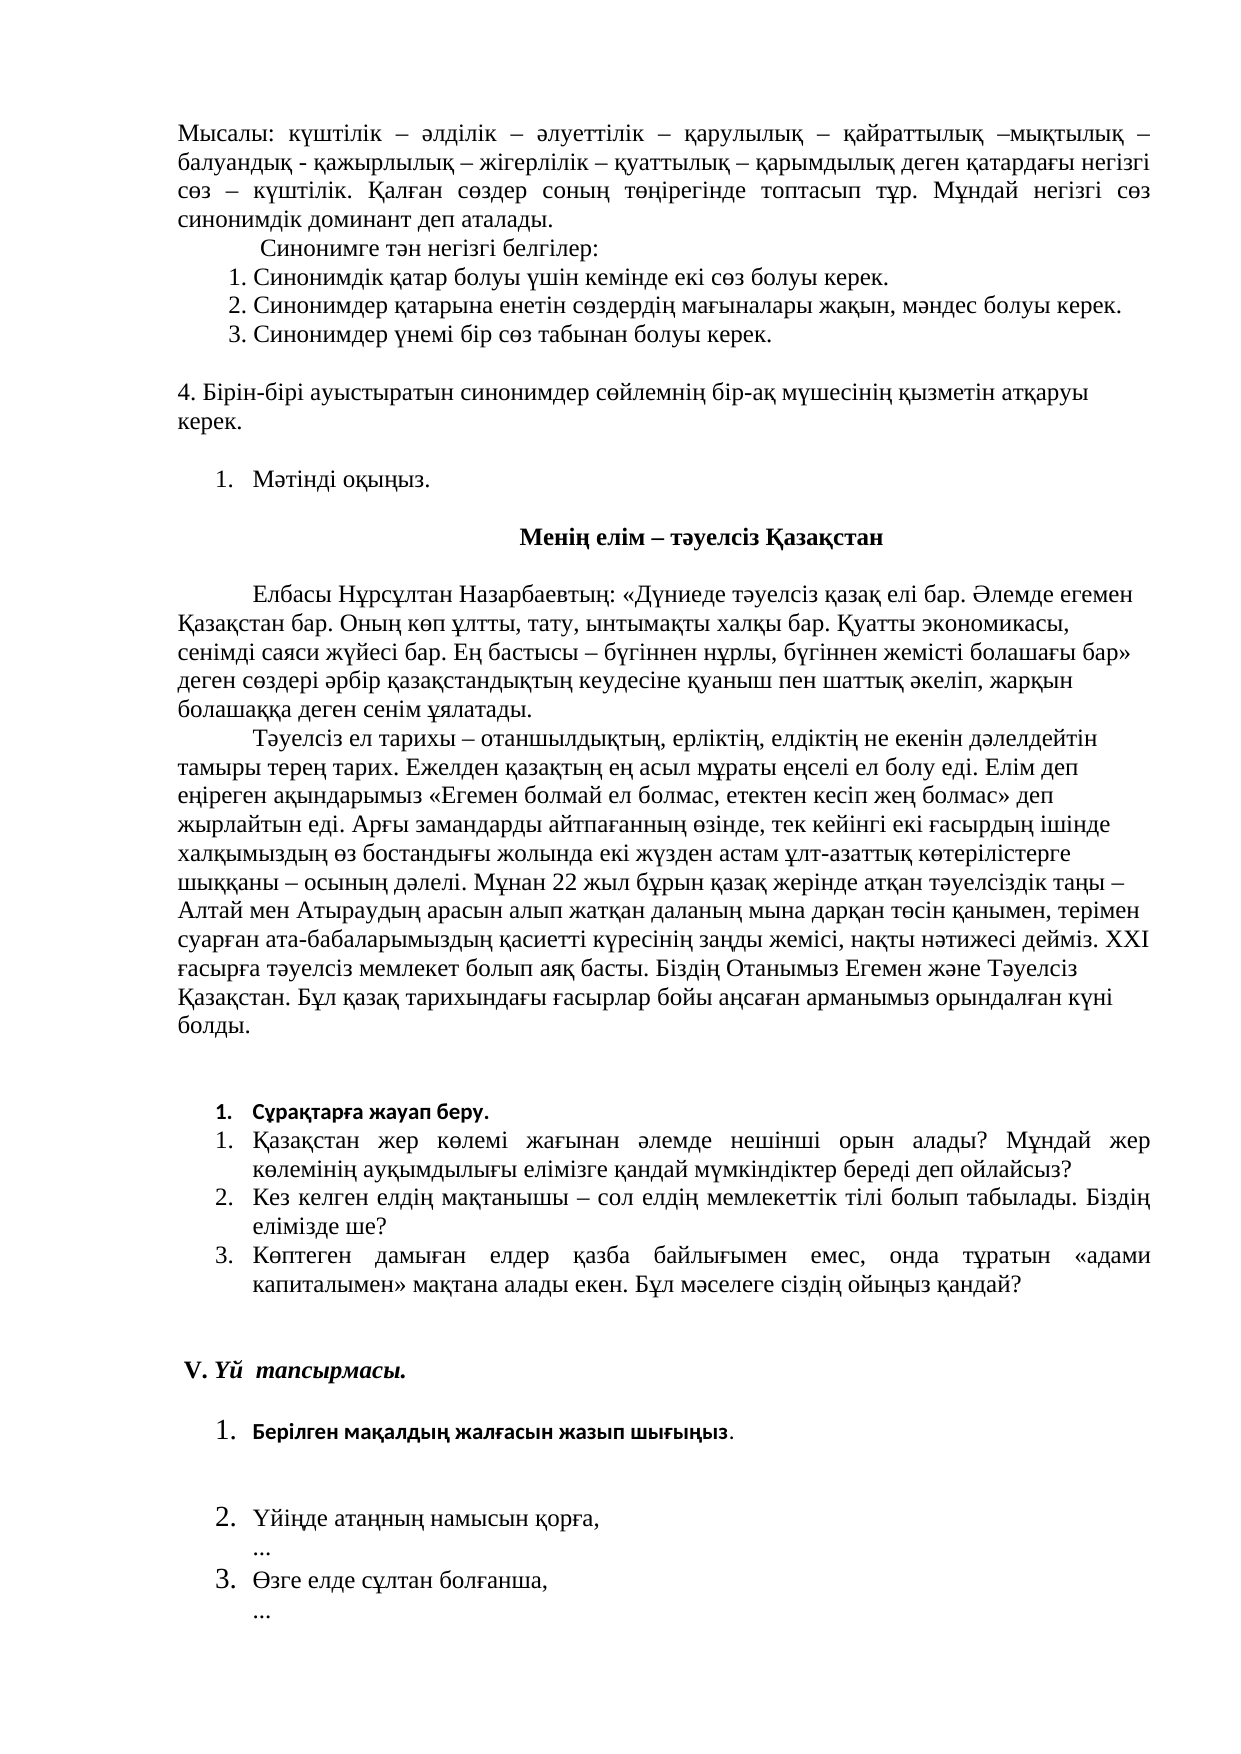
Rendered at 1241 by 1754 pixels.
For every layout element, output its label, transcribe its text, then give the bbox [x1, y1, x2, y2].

text V. Үй тапсырмасы. [177, 1355, 1152, 1384]
list Өзге елде сұлтан болғанша, [215, 1561, 1152, 1595]
text Синонимге тән негізгі белгілер: [177, 233, 1152, 262]
list Сұрақтарға жауап беру. [215, 1097, 1152, 1125]
text 2. Синонимдер қатарына енетін сөздердің мағыналары жақын, мәндес болуы керек. [166, 291, 1152, 319]
list Қазақстан жер көлемі жағынан әлемде нешінші орын алады? Мұндай жер көлемінің ауқымдылығы елімізге қандай мүмкіндіктер береді деп ойлайсыз? [215, 1125, 1152, 1182]
text Елбасы Нұрсұлтан Назарбаевтың: «Дүниеде тәуелсіз қазақ елі бар. Әлемде егемен Қазақстан бар. Оның көп ұлтты, тату, ынтымақты халқы бар. Қуатты экономикасы, сенімді саяси жүйесі бар. Ең бастысы – бүгіннен нұрлы, бүгіннен жемісті болашағы бар» деген сөздері әрбір қазақстандықтың кеудесіне қуаныш пен шаттық әкеліп, жарқын болашаққа деген сенім ұялатады. [177, 579, 1152, 723]
text 1. Cинонимдік қатар болуы үшін кемінде екі сөз болуы керек. [166, 262, 1152, 291]
text Менің елім – тәуелсіз Қазақстан [177, 522, 1152, 551]
list Мәтінді оқыңыз. [215, 464, 1152, 493]
list Берілген мақалдың жалғасын жазып шығыңыз. [215, 1412, 1152, 1446]
text ... [252, 1532, 1152, 1561]
list Көптеген дамыған елдер қазба байлығымен емес, онда тұратын «адами капиталымен» мақтана алады екен. Бұл мәселеге сіздің ойыңыз қандай? [215, 1240, 1152, 1297]
list Кез келген елдің мақтанышы – сол елдің мемлекеттік тілі болып табылады. Біздің елімізде ше? [215, 1182, 1152, 1240]
text 3. Синонимдер үнемі бір сөз табынан болуы керек. [166, 319, 1152, 348]
text Мысалы: күштілік – әлділік – әлуеттілік – қарулылық – қайраттылық –мықтылық – балуандық - қажырлылық – жігерлілік – қуаттылық – қарымдылық деген қатардағы негізгі сөз – күштілік. Қалған сөздер соның төңірегінде топтасып тұр. Мұндай негізгі сөз синонимдік доминант деп аталады. [177, 118, 1152, 233]
text Тәуелсіз ел тарихы – отаншылдықтың, ерліктің, елдіктің не екенін дәлелдейтін тамыры терең тарих. Ежелден қазақтың ең асыл мұраты еңселі ел болу еді. Елім деп еңіреген ақындарымыз «Егемен болмай ел болмас, етектен кесіп жең болмас» деп жырлайтын еді. Арғы замандарды айтпағанның өзінде, тек кейінгі екі ғасырдың ішінде халқымыздың өз бостандығы жолында екі жүзден астам ұлт-азаттық көтерілістерге шыққаны – осының дәлелі. Мұнан 22 жыл бұрын қазақ жерінде атқан тәуелсіздік таңы – Алтай мен Атыраудың арасын алып жатқан даланың мына дарқан төсін қанымен, терімен суарған ата-бабаларымыздың қасиетті күресінің заңды жемісі, нақты нәтижесі дейміз. ХХІ ғасырға тәуелсіз мемлекет болып аяқ басты. Біздің Отанымыз Егемен және Тәуелсіз Қазақстан. Бұл қазақ тарихындағы ғасырлар бойы аңсаған арманымыз орындалған күні болды. [177, 723, 1152, 1039]
text ... [252, 1595, 1152, 1623]
text 4. Бірін-бірі ауыстыратын синонимдер сөйлемнің бір-ақ мүшесінің қызметін атқаруы керек. [177, 377, 1152, 435]
list Үйіңде атаңның намысын қорға, [215, 1499, 1152, 1532]
